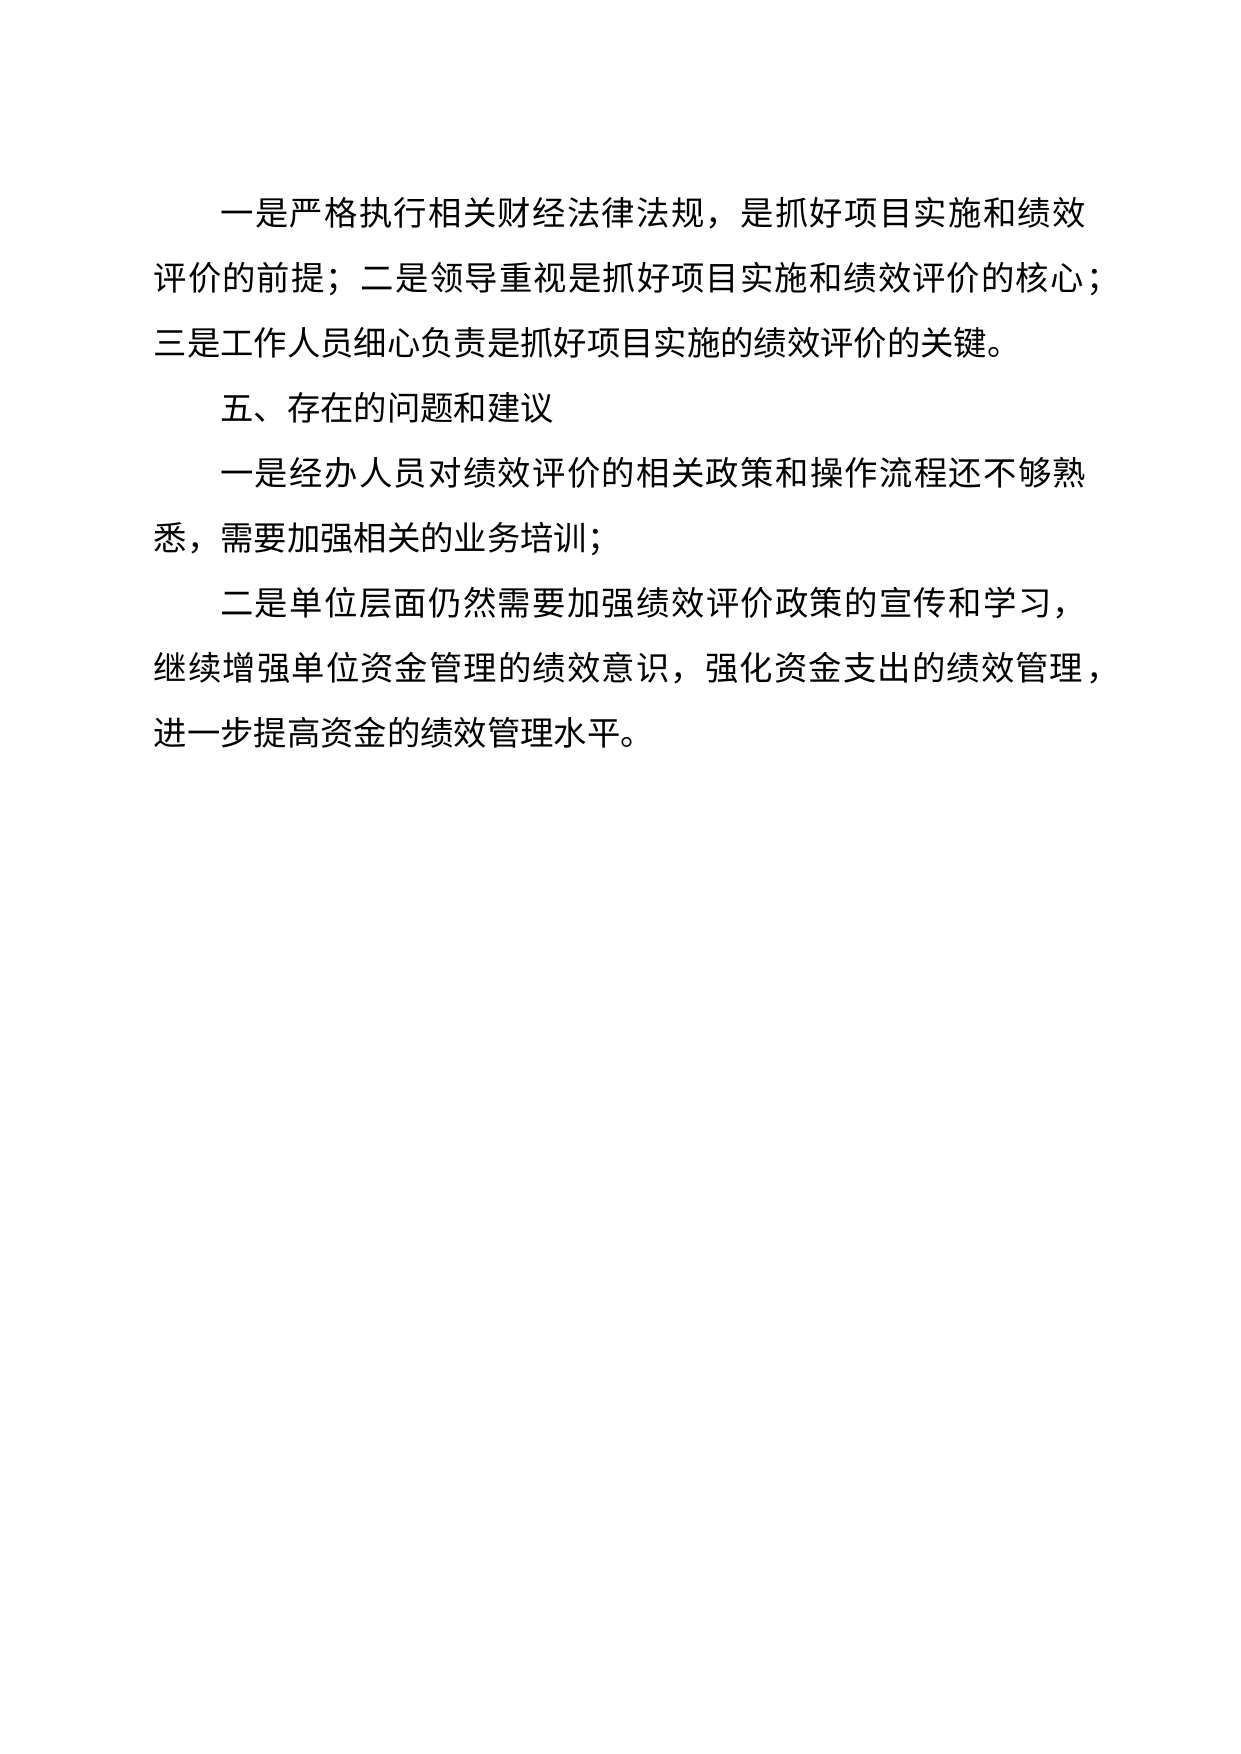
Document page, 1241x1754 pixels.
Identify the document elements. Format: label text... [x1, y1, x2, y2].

text 一是经办人员对绩效评价的相关政策和操作流程还不够熟悉，需要加强相关的业务培训； [153, 438, 1087, 568]
text 五、存在的问题和建议 [153, 373, 1087, 438]
text 二是单位层面仍然需要加强绩效评价政策的宣传和学习，继续增强单位资金管理的绩效意识，强化资金支出的绩效管理，进一步提高资金的绩效管理水平。 [153, 568, 1087, 763]
list 一是严格执行相关财经法律法规，是抓好项目实施和绩效评价的前提；二是领导重视是抓好项目实施和绩效评价的核心；三是工作人员细心负责是抓好项目实施的绩效评价的关键。 [153, 178, 1087, 373]
